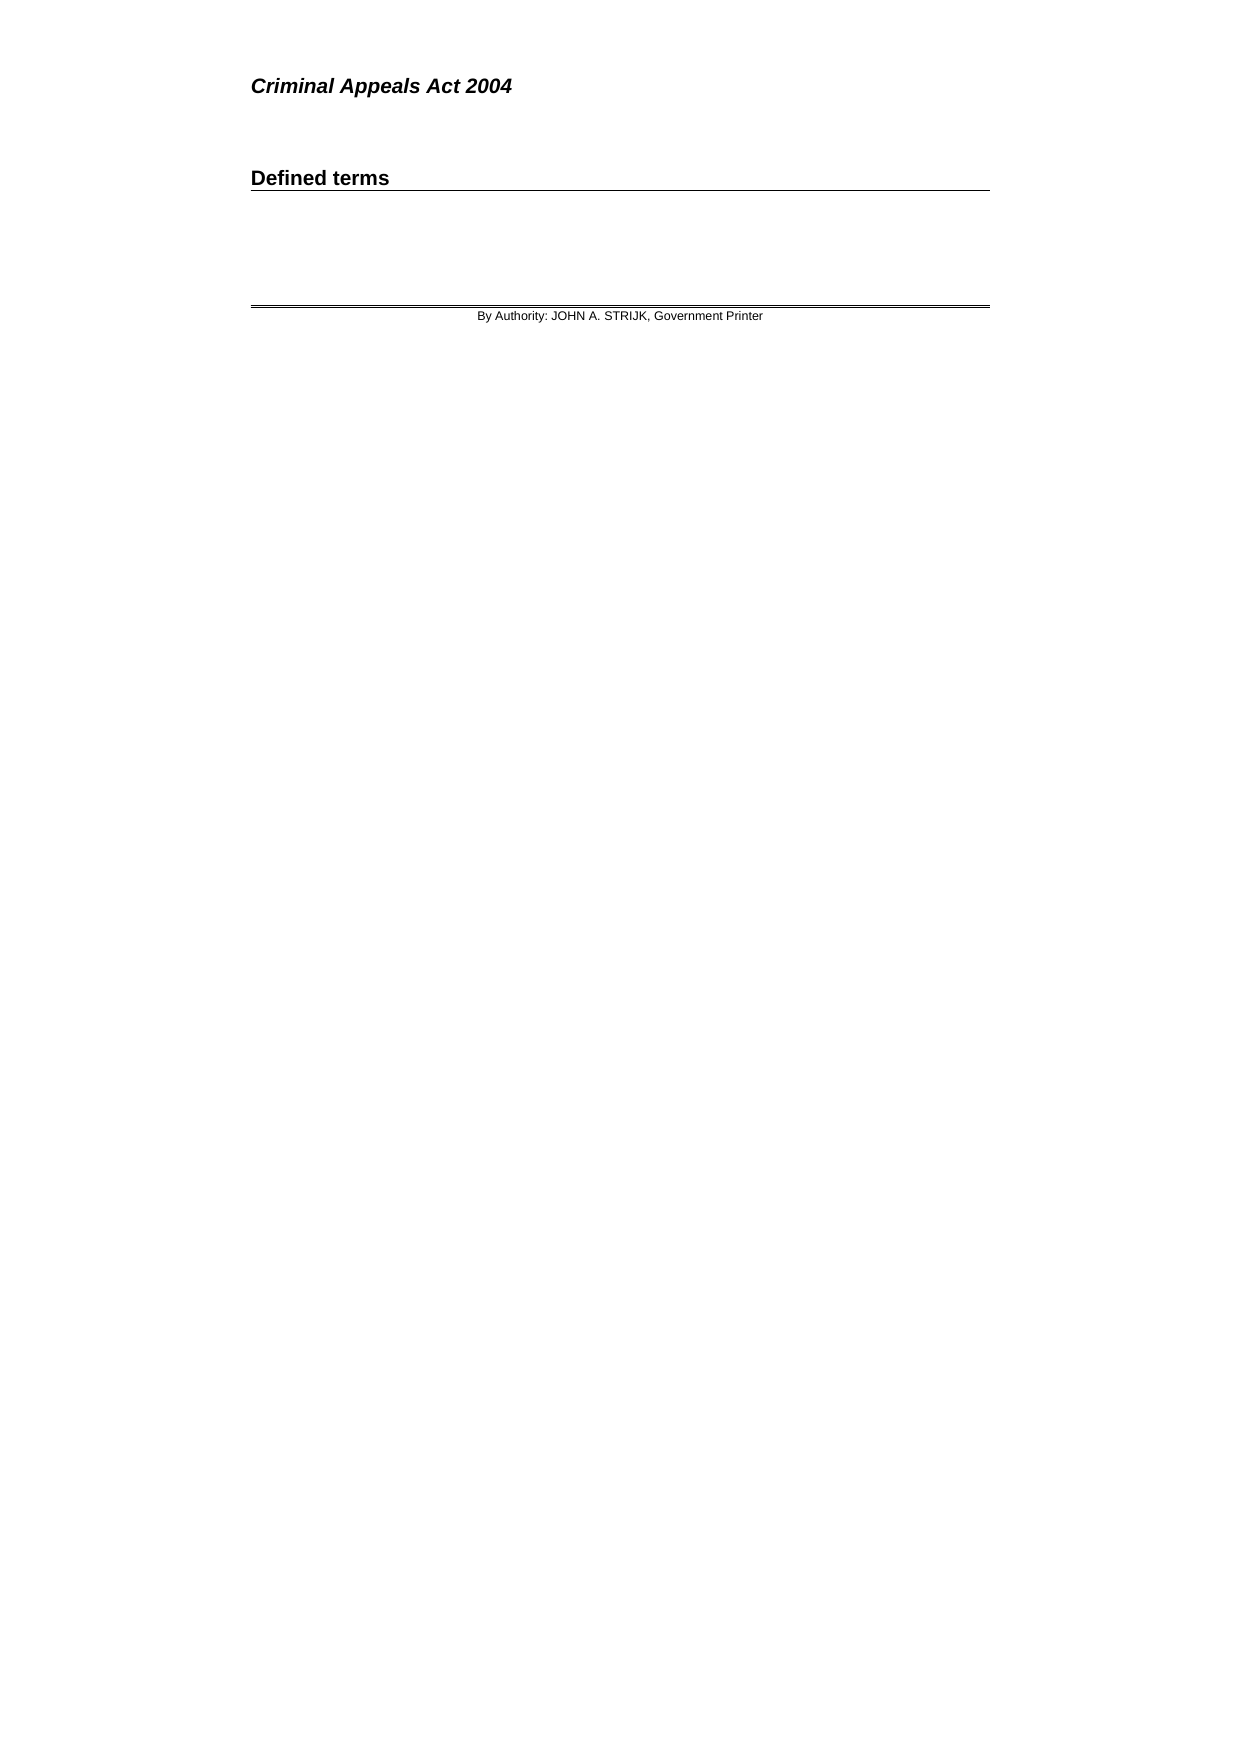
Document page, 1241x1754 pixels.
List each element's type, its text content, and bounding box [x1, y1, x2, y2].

text By Authority: JOHN A. STRIJK, Government Printer [251, 308, 990, 322]
